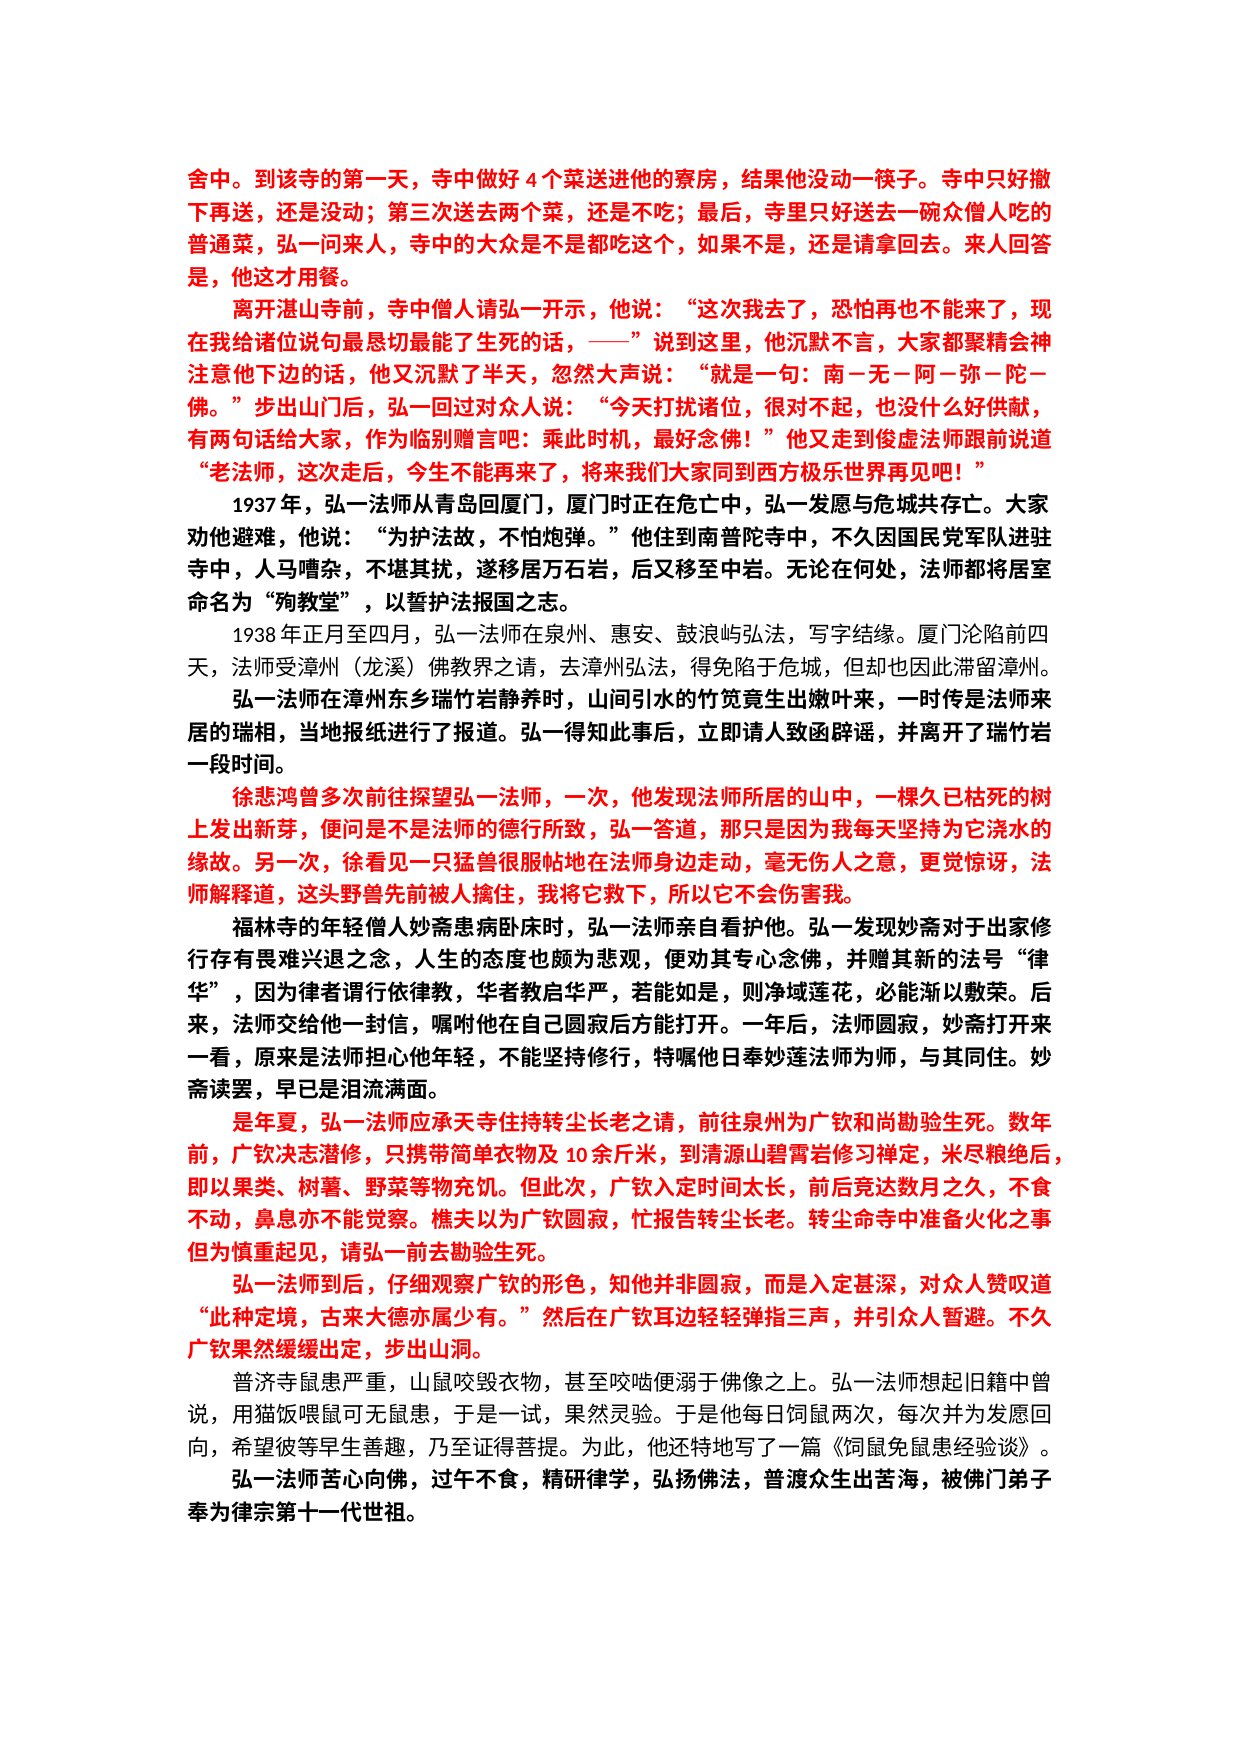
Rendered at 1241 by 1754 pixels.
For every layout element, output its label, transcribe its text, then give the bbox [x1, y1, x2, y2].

text 离开湛山寺前，寺中僧人请弘一开示，他说：“这次我去了，恐怕再也不能来了，现在我给诸位说句最恳切最能了生死的话，——”说到这里，他沉默不言，大家都聚精会神注意他下边的话，他又沉默了半天，忽然大声说：“就是一句：南－无－阿－弥－陀－佛。”步出山门后，弘一回过对众人说：“今天打扰诸位，很对不起，也没什么好供献，有两句话给大家，作为临别赠言吧：乘此时机，最好念佛！”他又走到俊虚法师跟前说道：“老法师，这次走后，今生不能再来了，将来我们大家同到西方极乐世界再见吧！” [187, 292, 1053, 487]
text 弘一法师在漳州东乡瑞竹岩静养时，山间引水的竹笕竟生出嫩叶来，一时传是法师来居的瑞相，当地报纸进行了报道。弘一得知此事后，立即请人致函辟谣，并离开了瑞竹岩一段时间。 [187, 682, 1053, 779]
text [187, 162, 1053, 292]
text 普济寺鼠患严重，山鼠咬毁衣物，甚至咬啮便溺于佛像之上。弘一法师想起旧籍中曾说，用猫饭喂鼠可无鼠患，于是一试，果然灵验。于是他每日饲鼠两次，每次并为发愿回向，希望彼等早生善趣，乃至证得菩提。为此，他还特地写了一篇《饲鼠免鼠患经验谈》。 [187, 1364, 1053, 1462]
text 1937年，弘一法师从青岛回厦门，厦门时正在危亡中，弘一发愿与危城共存亡。大家劝他避难，他说：“为护法故，不怕炮弹。”他住到南普陀寺中，不久因国民党军队进驻寺中，人马嘈杂，不堪其扰，遂移居万石岩，后又移至中岩。无论在何处，法师都将居室命名为“殉教堂”，以誓护法报国之志。 [187, 487, 1053, 617]
text 福林寺的年轻僧人妙斋患病卧床时，弘一法师亲自看护他。弘一发现妙斋对于出家修行存有畏难兴退之念，人生的态度也颇为悲观，便劝其专心念佛，并赠其新的法号“律华”，因为律者谓行依律教，华者教启华严，若能如是，则净域莲花，必能渐以敷荣。后来，法师交给他一封信，嘱咐他在自己圆寂后方能打开。一年后，法师圆寂，妙斋打开来一看，原来是法师担心他年轻，不能坚持修行，特嘱他日奉妙莲法师为师，与其同住。妙斋读罢，早已是泪流满面。 [187, 909, 1053, 1104]
text 是年夏，弘一法师应承天寺住持转尘长老之请，前往泉州为广钦和尚勘验生死。数年前，广钦决志潜修，只携带简单衣物及10余斤米，到清源山碧霄岩修习禅定，米尽粮绝后，即以果类、树薯、野菜等物充饥。但此次，广钦入定时间太长，前后竞达数月之久，不食不动，鼻息亦不能觉察。樵夫以为广钦圆寂，忙报告转尘长老。转尘命寺中准备火化之事，但为慎重起见，请弘一前去勘验生死。 [187, 1104, 1053, 1267]
text 弘一法师到后，仔细观察广钦的形色，知他并非圆寂，而是入定甚深，对众人赞叹道：“此种定境，古来大德亦属少有。”然后在广钦耳边轻轻弹指三声，并引众人暂避。不久，广钦果然缓缓出定，步出山洞。 [187, 1267, 1053, 1364]
text 1938年正月至四月，弘一法师在泉州、惠安、鼓浪屿弘法，写字结缘。厦门沦陷前四天，法师受漳州（龙溪）佛教界之请，去漳州弘法，得免陷于危城，但却也因此滞留漳州。 [187, 617, 1053, 682]
text 徐悲鸿曾多次前往探望弘一法师，一次，他发现法师所居的山中，一棵久已枯死的树上发出新芽，便问是不是法师的德行所致，弘一答道，那只是因为我每天坚持为它浇水的缘故。另一次，徐看见一只猛兽很服帖地在法师身边走动，毫无伤人之意，更觉惊讶，法师解释道，这头野兽先前被人擒住，我将它救下，所以它不会伤害我。 [187, 779, 1053, 909]
text 弘一法师苦心向佛，过午不食，精研律学，弘扬佛法，普渡众生出苦海，被佛门弟子奉为律宗第十一代世祖。 [187, 1462, 1053, 1527]
